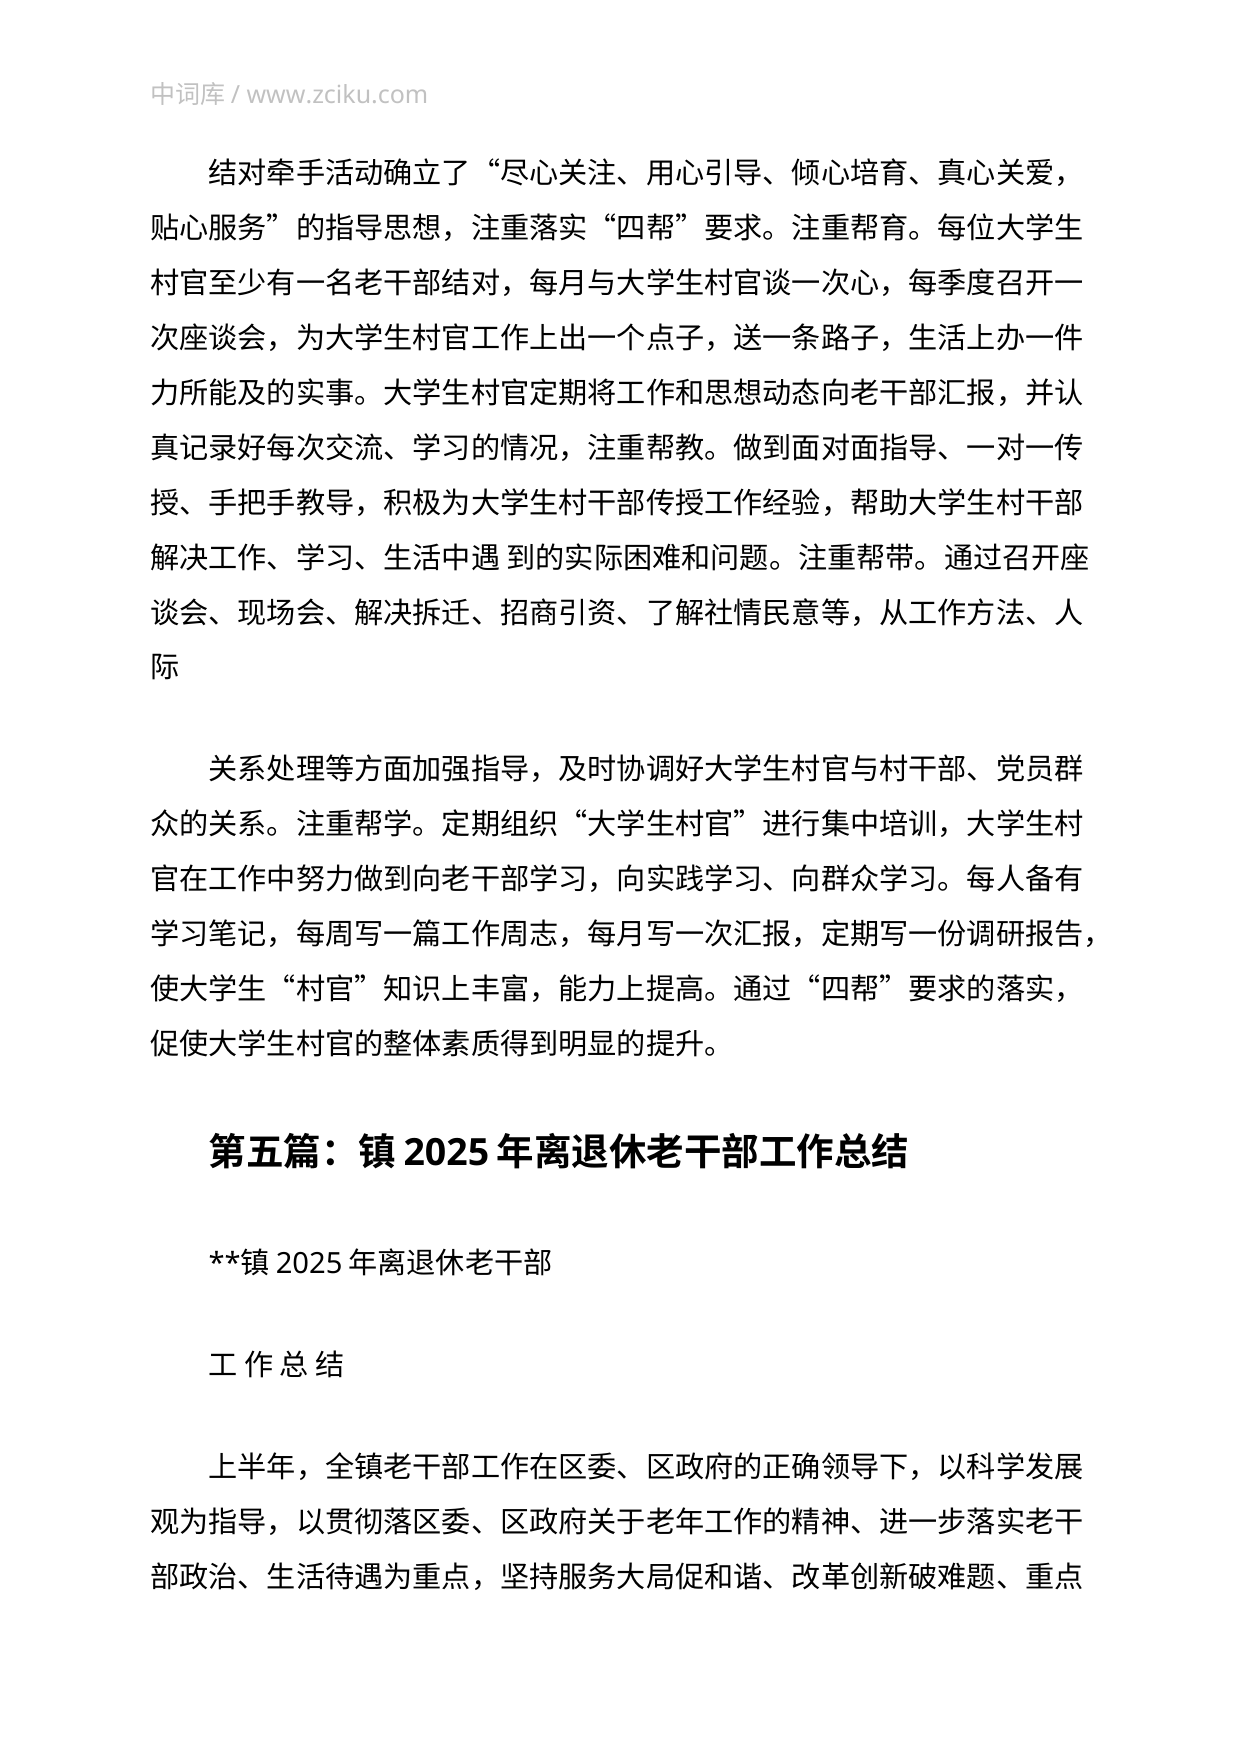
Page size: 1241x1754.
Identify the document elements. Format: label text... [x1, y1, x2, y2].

text 结对牵手活动确立了“尽心关注、用心引导、倾心培育、真心关爱，贴心服务”的指导思想，注重落实“四帮”要求。注重帮育。每位大学生村官至少有一名老干部结对，每月与大学生村官谈一次心，每季度召开一次座谈会，为大学生村官工作上出一个点子，送一条路子，生活上办一件力所能及的实事。大学生村官定期将工作和思想动态向老干部汇报，并认真记录好每次交流、学习的情况，注重帮教。做到面对面指导、一对一传授、手把手教导，积极为大学生村干部传授工作经验，帮助大学生村干部解决工作、学习、生活中遇 到的实际困难和问题。注重帮带。通过召开座谈会、现场会、解决拆迁、招商引资、了解社情民意等，从工作方法、人际 [150, 150, 1090, 686]
text **镇2025年离退休老干部 [150, 1240, 1090, 1282]
text 工 作 总 结 [150, 1342, 1090, 1384]
text 第五篇：镇2025年离退休老干部工作总结 [150, 1122, 1090, 1177]
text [150, 1443, 1090, 1596]
text 关系处理等方面加强指导，及时协调好大学生村官与村干部、党员群众的关系。注重帮学。定期组织“大学生村官”进行集中培训，大学生村官在工作中努力做到向老干部学习，向实践学习、向群众学习。每人备有学习笔记，每周写一篇工作周志，每月写一次汇报，定期写一份调研报告，使大学生“村官”知识上丰富，能力上提高。通过“四帮”要求的落实，促使大学生村官的整体素质得到明显的提升。 [150, 746, 1090, 1063]
